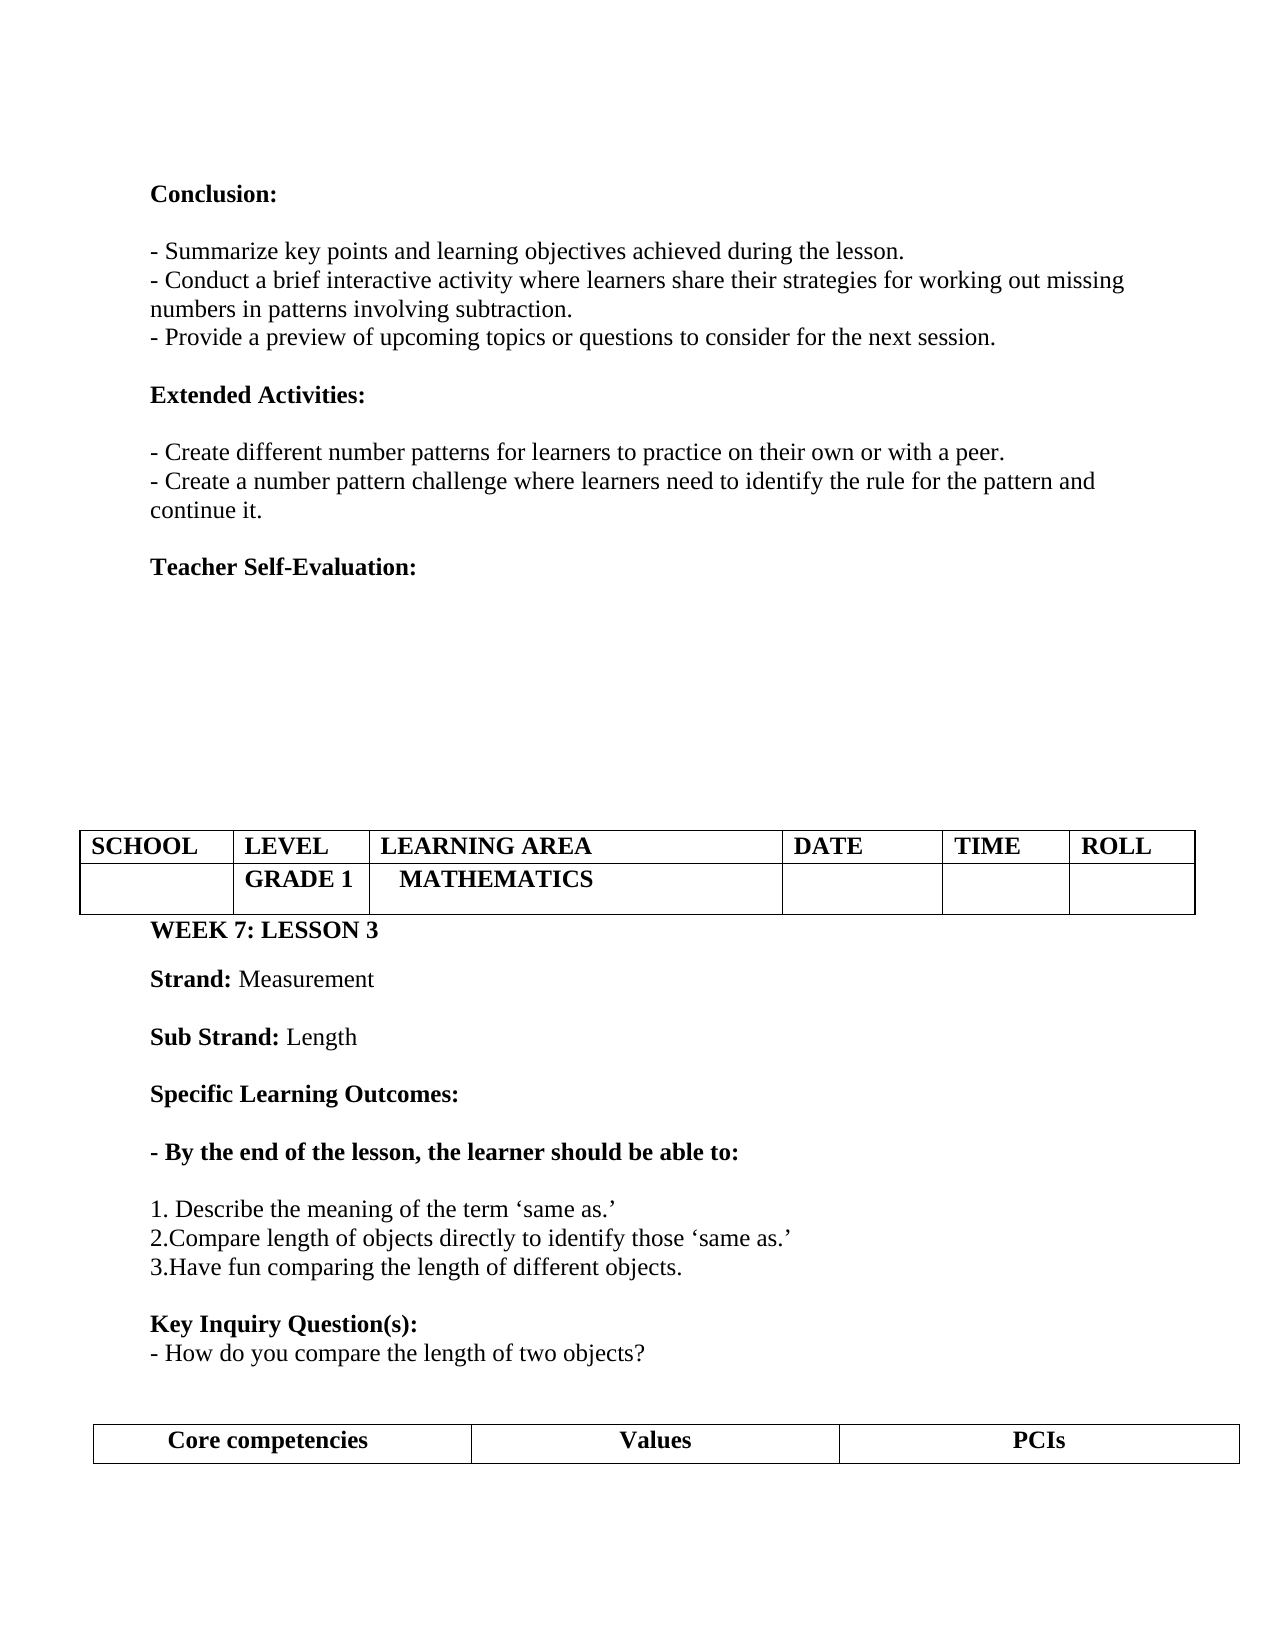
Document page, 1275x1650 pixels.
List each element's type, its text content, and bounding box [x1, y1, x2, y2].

table_header Core competencies [94, 1425, 471, 1463]
table_cell [1070, 864, 1194, 914]
table_header LEVEL [234, 831, 369, 863]
text Strand: Measurement Sub Strand: Length Specific Learning Outcomes: [150, 964, 1125, 1108]
table_header SCHOOL [81, 831, 233, 863]
text 1. Describe the meaning of the term ‘same as.’ 2.Compare length of objects directly to identify those ‘same as.’ 3.Have fun comparing the length of different objects. Key Inquiry Question(s): - How do you compare the length of two objects? [150, 1166, 1125, 1395]
text - Create different number patterns for learners to practice on their own or with a peer. - Create a number pattern challenge where learners need to identify the rule for the pattern and continue it. Teacher Self-Evaluation: [150, 437, 1125, 581]
table_header ROLL [1070, 831, 1194, 863]
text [150, 150, 1125, 207]
text - Summarize key points and learning objectives achieved during the lesson. - Conduct a brief interactive activity where learners share their strategies for working out missing numbers in patterns involving subtraction. - Provide a preview of upcoming topics or questions to consider for the next session. Extended Activities: [150, 207, 1125, 409]
table_header LEARNING AREA [370, 831, 782, 863]
table_header DATE [783, 831, 942, 863]
table_cell [943, 864, 1069, 914]
table_cell [81, 864, 233, 914]
table_cell GRADE 1 [234, 864, 369, 914]
table_header TIME [943, 831, 1069, 863]
table_cell [783, 864, 942, 914]
table_header Values [472, 1425, 839, 1463]
table_header PCIs [840, 1425, 1239, 1463]
text - By the end of the lesson, the learner should be able to: [150, 1108, 1125, 1166]
table_cell MATHEMATICS [370, 864, 782, 914]
text WEEK 7: LESSON 3 [150, 915, 1125, 943]
